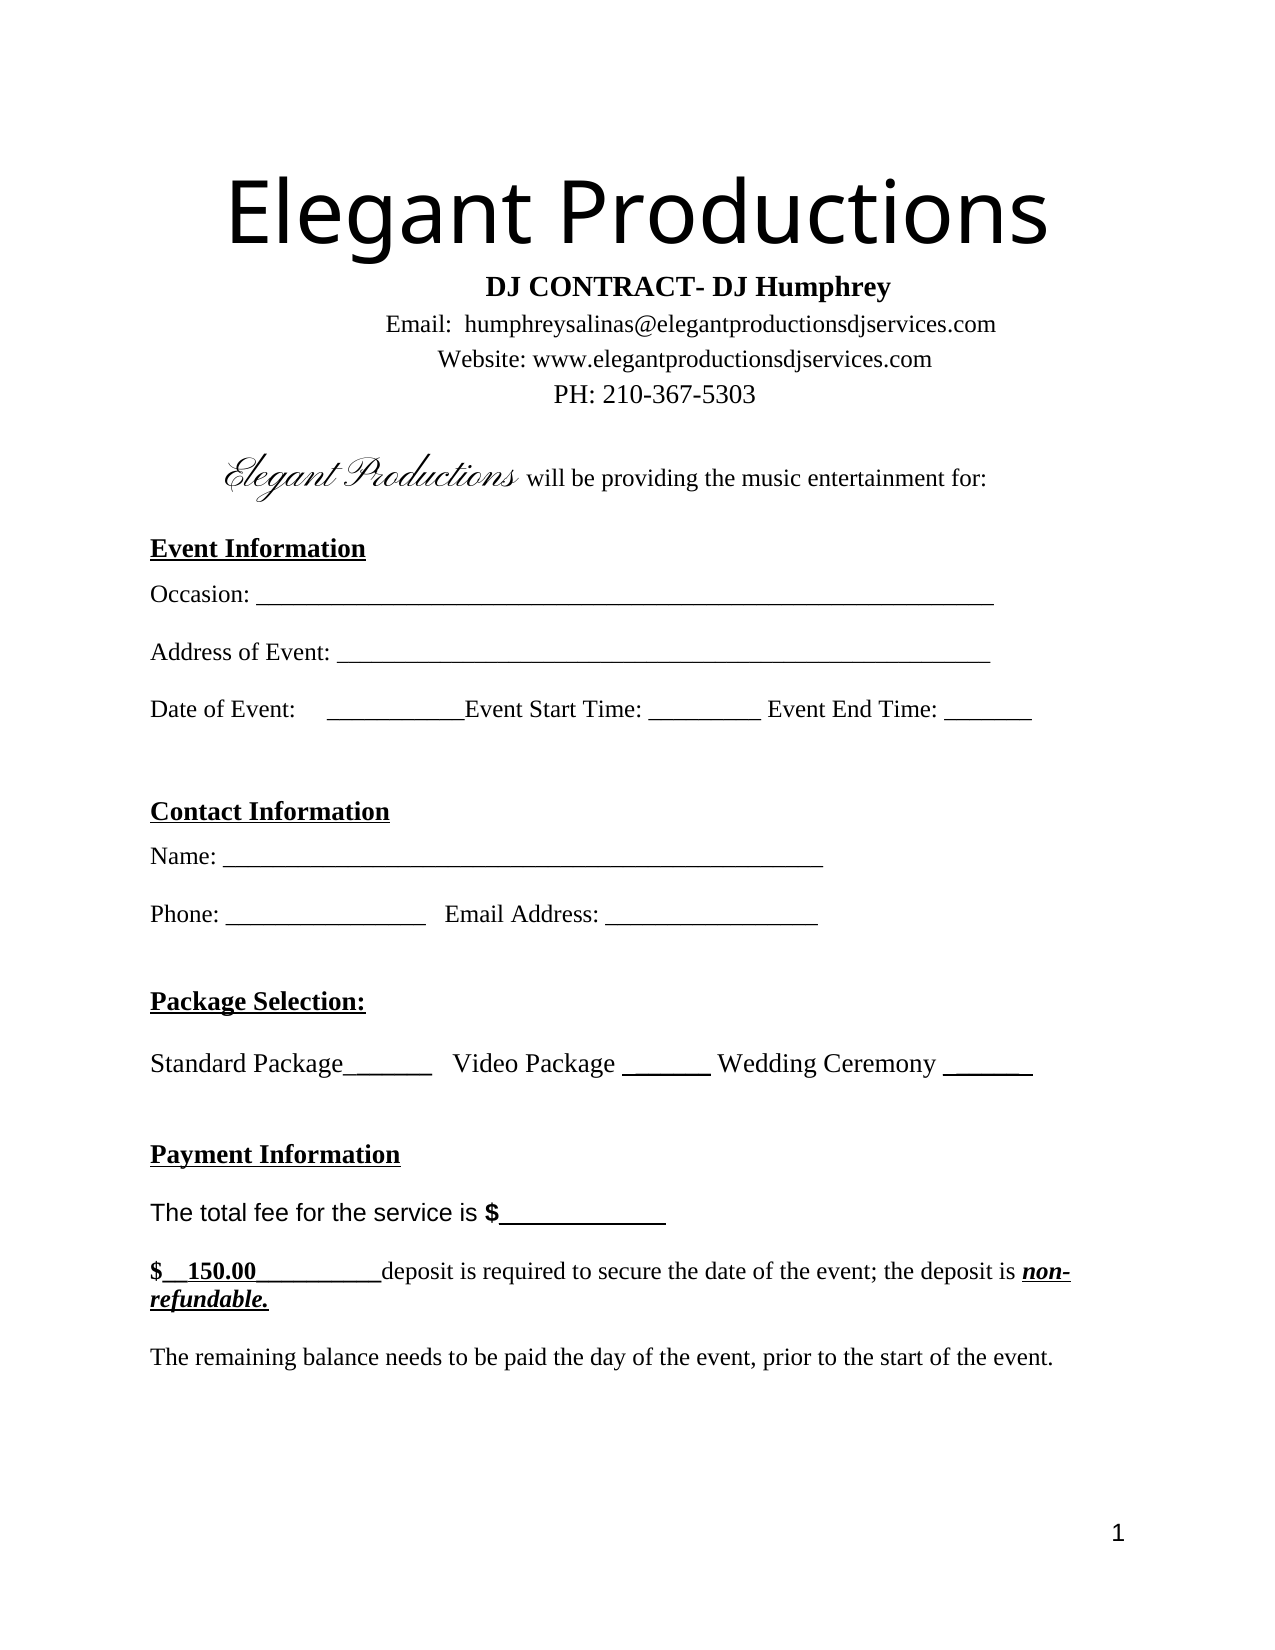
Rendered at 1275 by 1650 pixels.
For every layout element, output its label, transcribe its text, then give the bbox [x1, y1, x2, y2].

text $__150.00__________deposit is required to secure the date of the event; the deposit is non-refundable. [150, 1256, 1125, 1313]
text Name: ________________________________________________ [150, 841, 1125, 870]
text Elegant Productions [150, 150, 1125, 269]
text Event Information [150, 532, 1125, 563]
text Payment Information [150, 1138, 1125, 1169]
text Address of Event: _________________________________________________________ [150, 637, 1125, 665]
text Website: www.elegantproductionsdjservices.com [150, 344, 1125, 373]
text The remaining balance needs to be paid the day of the event, prior to the start of the event. [150, 1342, 1125, 1371]
text PH: 210-367-5303 [150, 378, 1125, 409]
text Date of Event: ___________Event Start Time: _________ Event End Time: _______ [150, 694, 1125, 723]
text Contact Information [150, 795, 1125, 826]
text The total fee for the service is $____________ [150, 1198, 1125, 1227]
text Occasion: ___________________________________________________________ [150, 579, 1125, 608]
text Package Selection: [150, 985, 1125, 1016]
text Phone: ________________ Email Address: _________________ [150, 899, 1125, 928]
text Elegant Productions will be providing the music entertainment for: [150, 450, 1125, 502]
text Email: humphreysalinas@elegantproductionsdjservices.com [150, 309, 1125, 338]
text Standard Package_______ Video Package _______ Wedding Ceremony _______ [150, 1047, 1125, 1078]
text DJ CONTRACT- DJ Humphrey [150, 269, 1125, 303]
